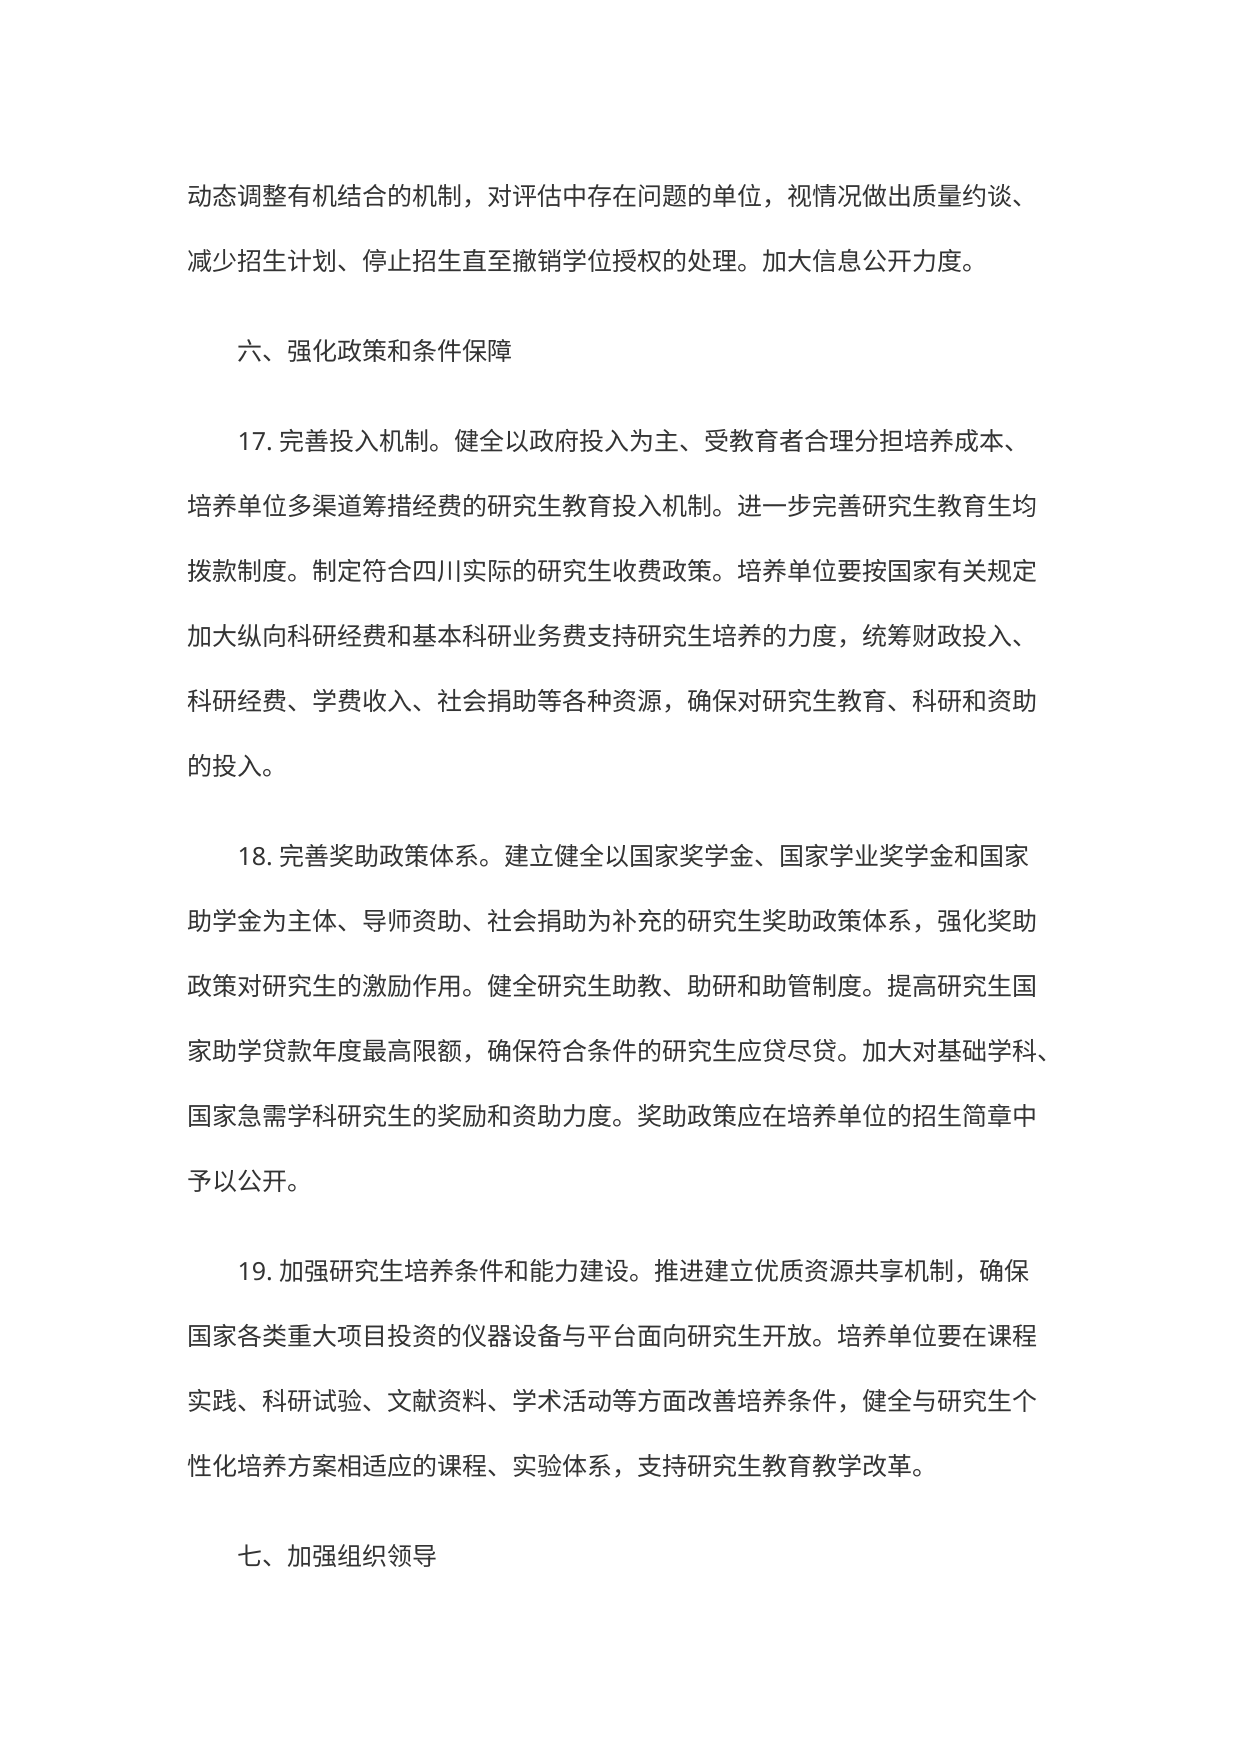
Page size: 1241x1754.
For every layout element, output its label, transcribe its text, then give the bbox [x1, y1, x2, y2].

text 19. 加强研究生培养条件和能力建设。推进建立优质资源共享机制，确保国家各类重大项目投资的仪器设备与平台面向研究生开放。培养单位要在课程实践、科研试验、文献资料、学术活动等方面改善培养条件，健全与研究生个性化培养方案相适应的课程、实验体系，支持研究生教育教学改革。 [187, 1237, 1053, 1497]
text 六、强化政策和条件保障 [187, 317, 1053, 382]
text 18. 完善奖助政策体系。建立健全以国家奖学金、国家学业奖学金和国家助学金为主体、导师资助、社会捐助为补充的研究生奖助政策体系，强化奖助政策对研究生的激励作用。健全研究生助教、助研和助管制度。提高研究生国家助学贷款年度最高限额，确保符合条件的研究生应贷尽贷。加大对基础学科、国家急需学科研究生的奖励和资助力度。奖助政策应在培养单位的招生简章中予以公开。 [187, 822, 1053, 1212]
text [187, 162, 1053, 292]
text 17. 完善投入机制。健全以政府投入为主、受教育者合理分担培养成本、培养单位多渠道筹措经费的研究生教育投入机制。进一步完善研究生教育生均拨款制度。制定符合四川实际的研究生收费政策。培养单位要按国家有关规定加大纵向科研经费和基本科研业务费支持研究生培养的力度，统筹财政投入、科研经费、学费收入、社会捐助等各种资源，确保对研究生教育、科研和资助的投入。 [187, 407, 1053, 797]
text 七、加强组织领导 [187, 1522, 1053, 1587]
